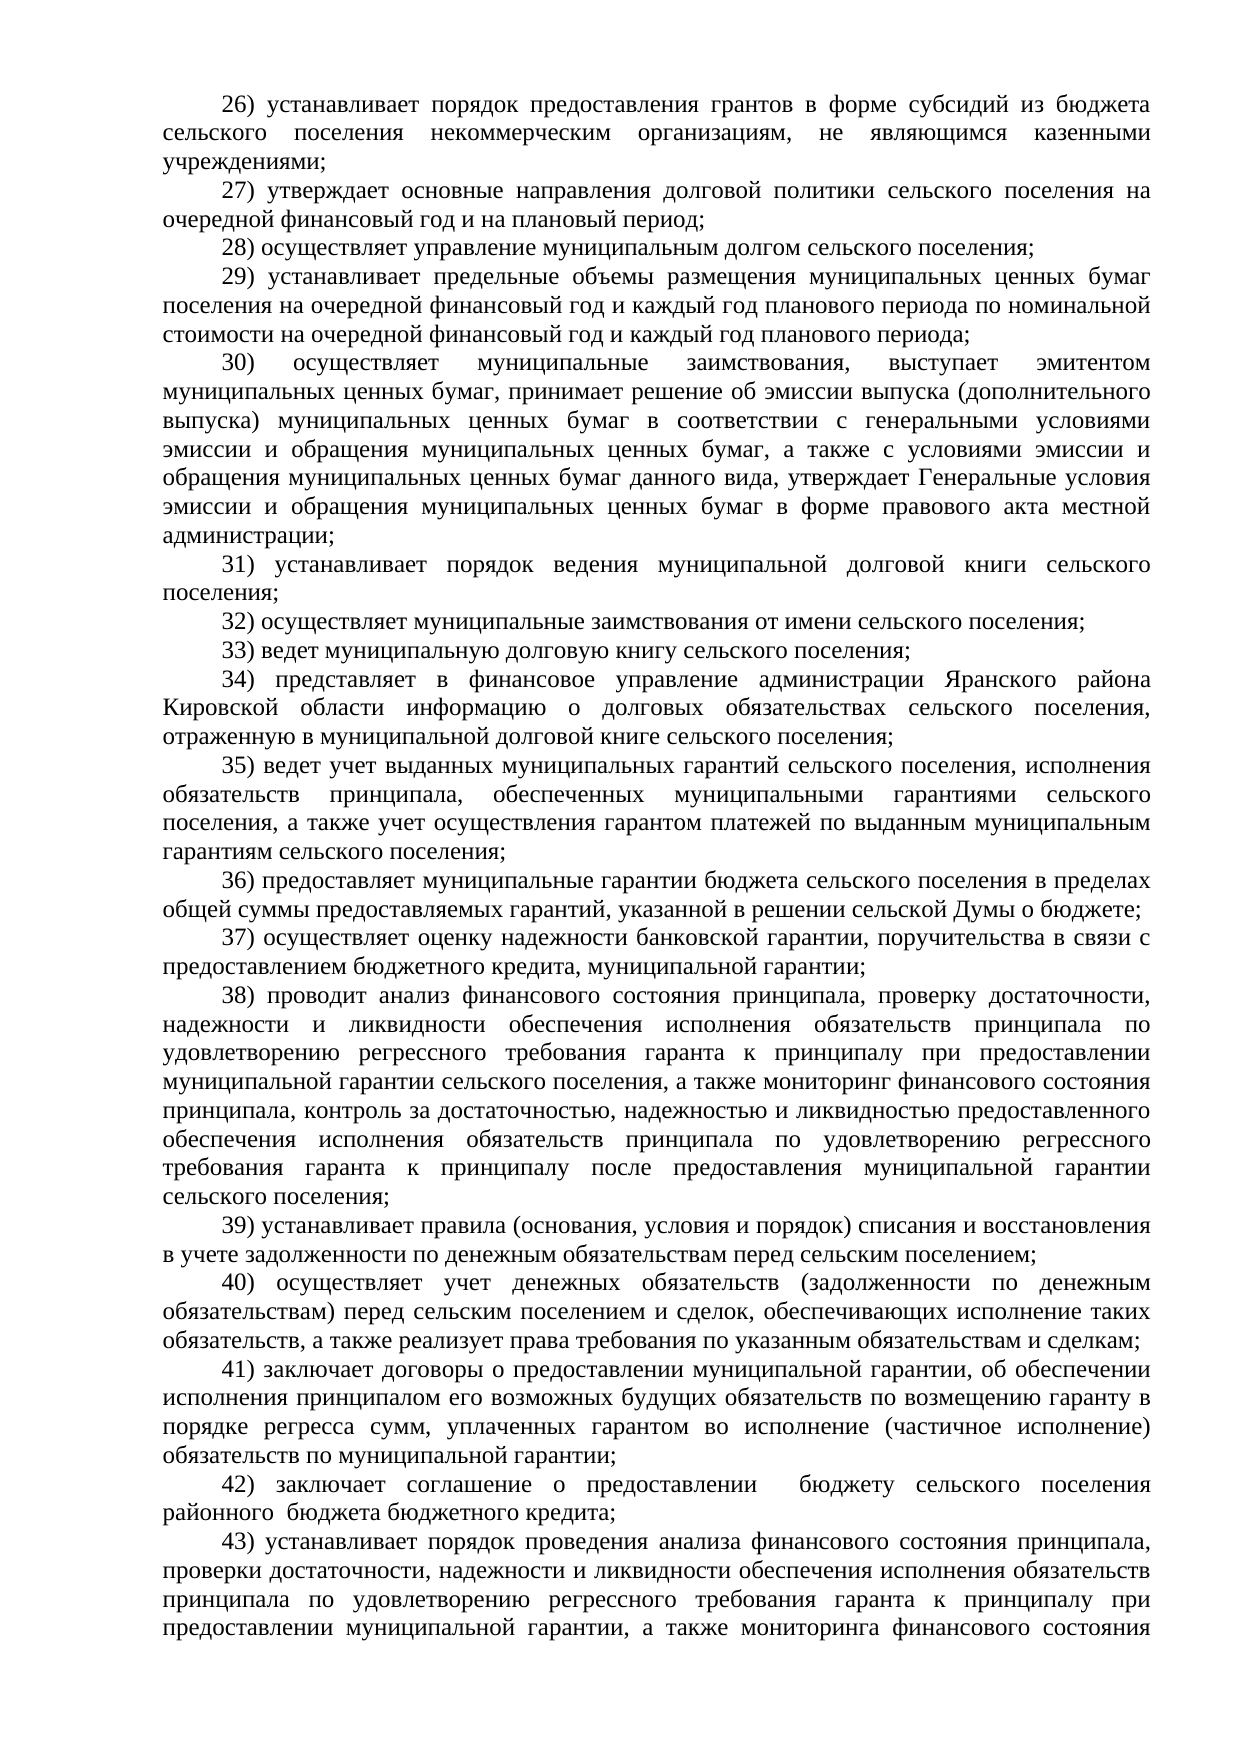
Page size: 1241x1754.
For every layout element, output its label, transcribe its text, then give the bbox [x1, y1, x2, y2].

text 42) заключает соглашение о предоставлении бюджету сельского поселения районного бюджета бюджетного кредита; [162, 1469, 1152, 1526]
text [162, 1526, 1152, 1641]
text 29) устанавливает предельные объемы размещения муниципальных ценных бумаг поселения на очередной финансовый год и каждый год планового периода по номинальной стоимости на очередной финансовый год и каждый год планового периода; [162, 261, 1152, 347]
text 38) проводит анализ финансового состояния принципала, проверку достаточности, надежности и ликвидности обеспечения исполнения обязательств принципала по удовлетворению регрессного требования гаранта к принципалу при предоставлении муниципальной гарантии сельского поселения, а также мониторинг финансового состояния принципала, контроль за достаточностью, надежностью и ликвидностью предоставленного обеспечения исполнения обязательств принципала по удовлетворению регрессного требования гаранта к принципалу после предоставления муниципальной гарантии сельского поселения; [162, 980, 1152, 1210]
text 41) заключает договоры о предоставлении муниципальной гарантии, об обеспечении исполнения принципалом его возможных будущих обязательств по возмещению гаранту в порядке регресса сумм, уплаченных гарантом во исполнение (частичное исполнение) обязательств по муниципальной гарантии; [162, 1354, 1152, 1469]
text 36) предоставляет муниципальные гарантии бюджета сельского поселения в пределах общей суммы предоставляемых гарантий, указанной в решении сельской Думы о бюджете; [162, 865, 1152, 922]
text 31) устанавливает порядок ведения муниципальной долговой книги сельского поселения; [162, 549, 1152, 606]
text 32) осуществляет муниципальные заимствования от имени сельского поселения; [162, 606, 1152, 635]
text 33) ведет муниципальную долговую книгу сельского поселения; [162, 635, 1152, 664]
text 40) осуществляет учет денежных обязательств (задолженности по денежным обязательствам) перед сельским поселением и сделок, обеспечивающих исполнение таких обязательств, а также реализует права требования по указанным обязательствам и сделкам; [162, 1267, 1152, 1354]
text 26) устанавливает порядок предоставления грантов в форме субсидий из бюджета сельского поселения некоммерческим организациям, не являющимся казенными учреждениями; [162, 89, 1152, 175]
text 37) осуществляет оценку надежности банковской гарантии, поручительства в связи с предоставлением бюджетного кредита, муниципальной гарантии; [162, 922, 1152, 980]
text 27) утверждает основные направления долговой политики сельского поселения на очередной финансовый год и на плановый период; [162, 175, 1152, 232]
text 35) ведет учет выданных муниципальных гарантий сельского поселения, исполнения обязательств принципала, обеспеченных муниципальными гарантиями сельского поселения, а также учет осуществления гарантом платежей по выданным муниципальным гарантиям сельского поселения; [162, 750, 1152, 865]
text 39) устанавливает правила (основания, условия и порядок) списания и восстановления в учете задолженности по денежным обязательствам перед сельским поселением; [162, 1210, 1152, 1267]
text 30) осуществляет муниципальные заимствования, выступает эмитентом муниципальных ценных бумаг, принимает решение об эмиссии выпуска (дополнительного выпуска) муниципальных ценных бумаг в соответствии с генеральными условиями эмиссии и обращения муниципальных ценных бумаг, а также с условиями эмиссии и обращения муниципальных ценных бумаг данного вида, утверждает Генеральные условия эмиссии и обращения муниципальных ценных бумаг в форме правового акта местной администрации; [162, 347, 1152, 549]
text 34) представляет в финансовое управление администрации Яранского района Кировской области информацию о долговых обязательствах сельского поселения, отраженную в муниципальной долговой книге сельского поселения; [162, 664, 1152, 750]
text 28) осуществляет управление муниципальным долгом сельского поселения; [162, 232, 1152, 261]
